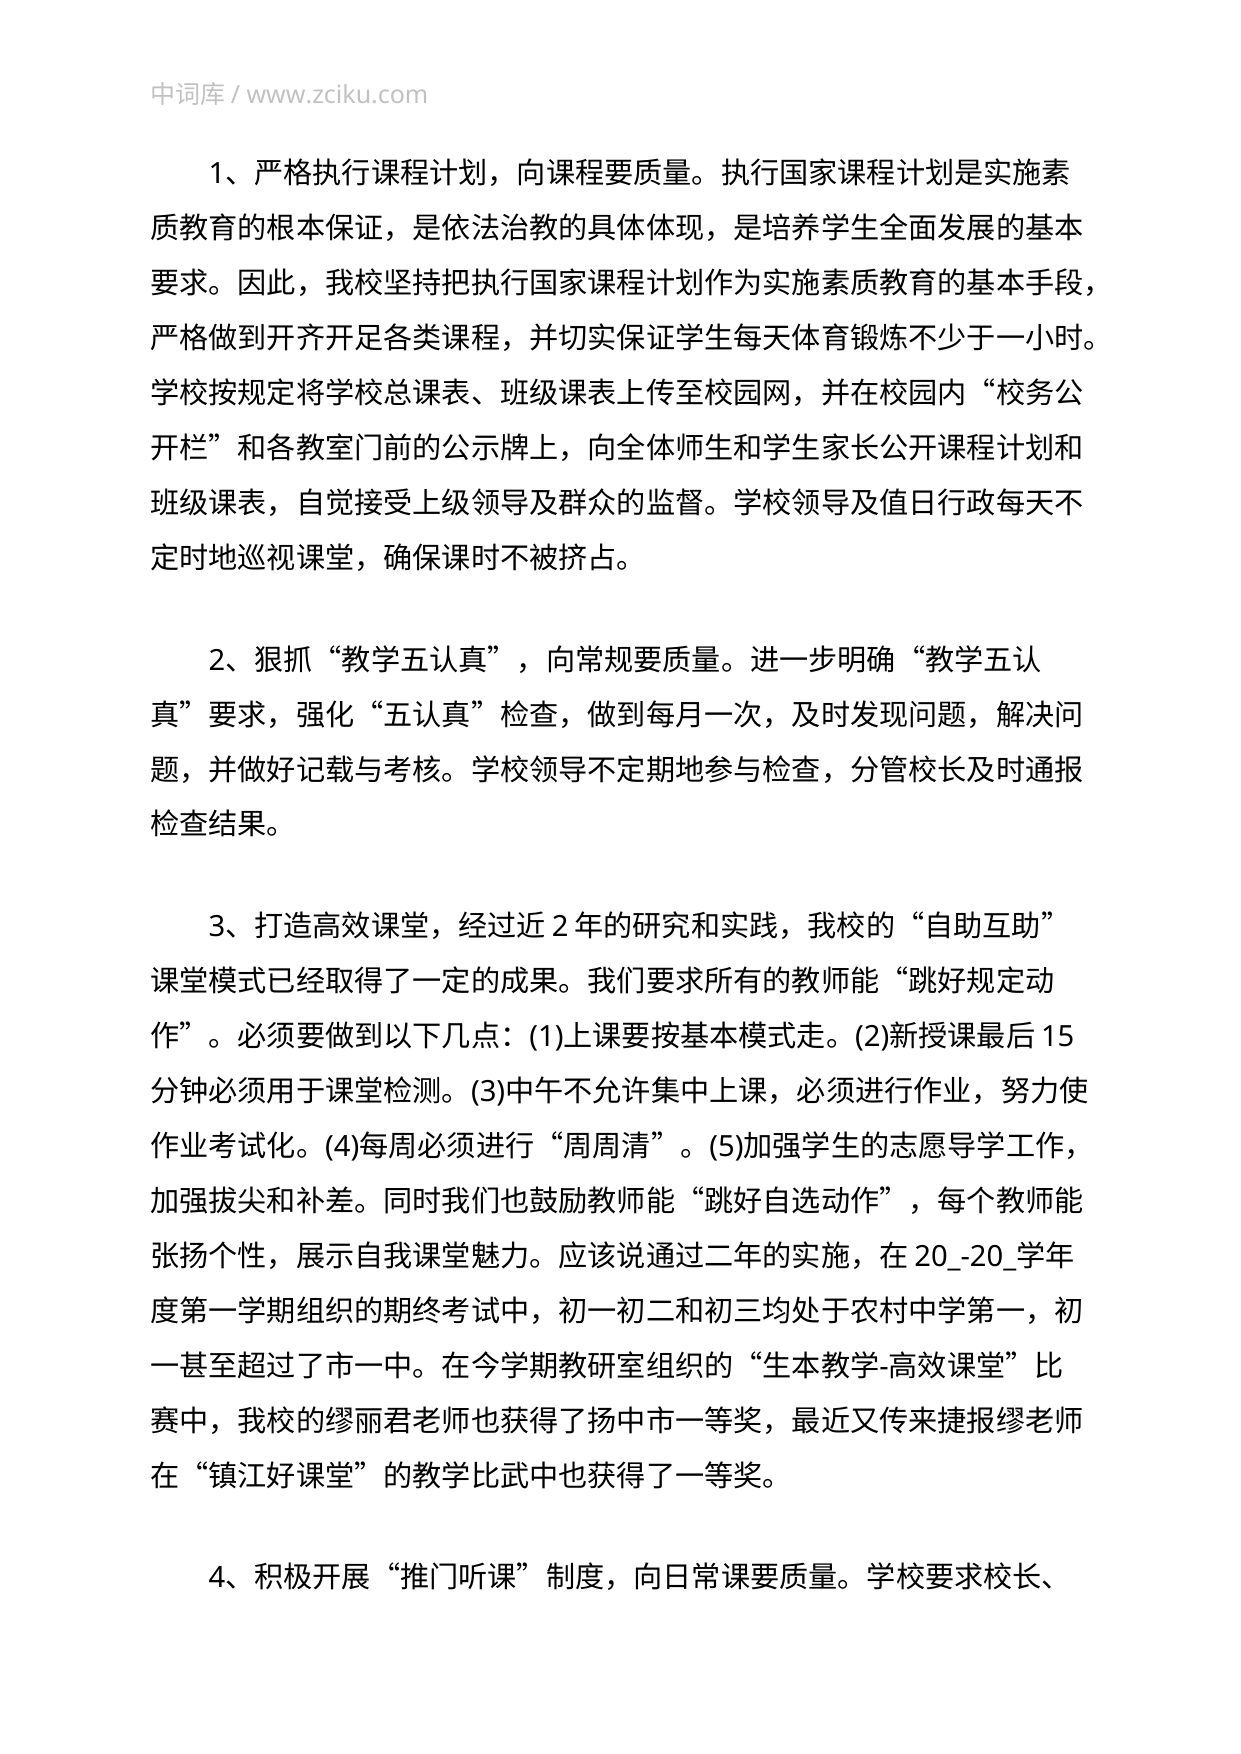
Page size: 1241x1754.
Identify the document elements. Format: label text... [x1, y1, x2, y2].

text 1、严格执行课程计划，向课程要质量。执行国家课程计划是实施素质教育的根本保证，是依法治教的具体体现，是培养学生全面发展的基本要求。因此，我校坚持把执行国家课程计划作为实施素质教育的基本手段，严格做到开齐开足各类课程，并切实保证学生每天体育锻炼不少于一小时。学校按规定将学校总课表、班级课表上传至校园网，并在校园内“校务公开栏”和各教室门前的公示牌上，向全体师生和学生家长公开课程计划和班级课表，自觉接受上级领导及群众的监督。学校领导及值日行政每天不定时地巡视课堂，确保课时不被挤占。 [150, 150, 1090, 577]
text 3、打造高效课堂，经过近2年的研究和实践，我校的“自助互助”课堂模式已经取得了一定的成果。我们要求所有的教师能“跳好规定动作”。必须要做到以下几点：(1)上课要按基本模式走。(2)新授课最后15分钟必须用于课堂检测。(3)中午不允许集中上课，必须进行作业，努力使作业考试化。(4)每周必须进行“周周清”。(5)加强学生的志愿导学工作，加强拔尖和补差。同时我们也鼓励教师能“跳好自选动作”，每个教师能张扬个性，展示自我课堂魅力。应该说通过二年的实施，在20_-20_学年度第一学期组织的期终考试中，初一初二和初三均处于农村中学第一，初一甚至超过了市一中。在今学期教研室组织的“生本教学-高效课堂”比赛中，我校的缪丽君老师也获得了扬中市一等奖，最近又传来捷报缪老师在“镇江好课堂”的教学比武中也获得了一等奖。 [150, 903, 1090, 1494]
text 2、狠抓“教学五认真”，向常规要质量。进一步明确“教学五认真”要求，强化“五认真”检查，做到每月一次，及时发现问题，解决问题，并做好记载与考核。学校领导不定期地参与检查，分管校长及时通报检查结果。 [150, 636, 1090, 843]
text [150, 1554, 1090, 1596]
